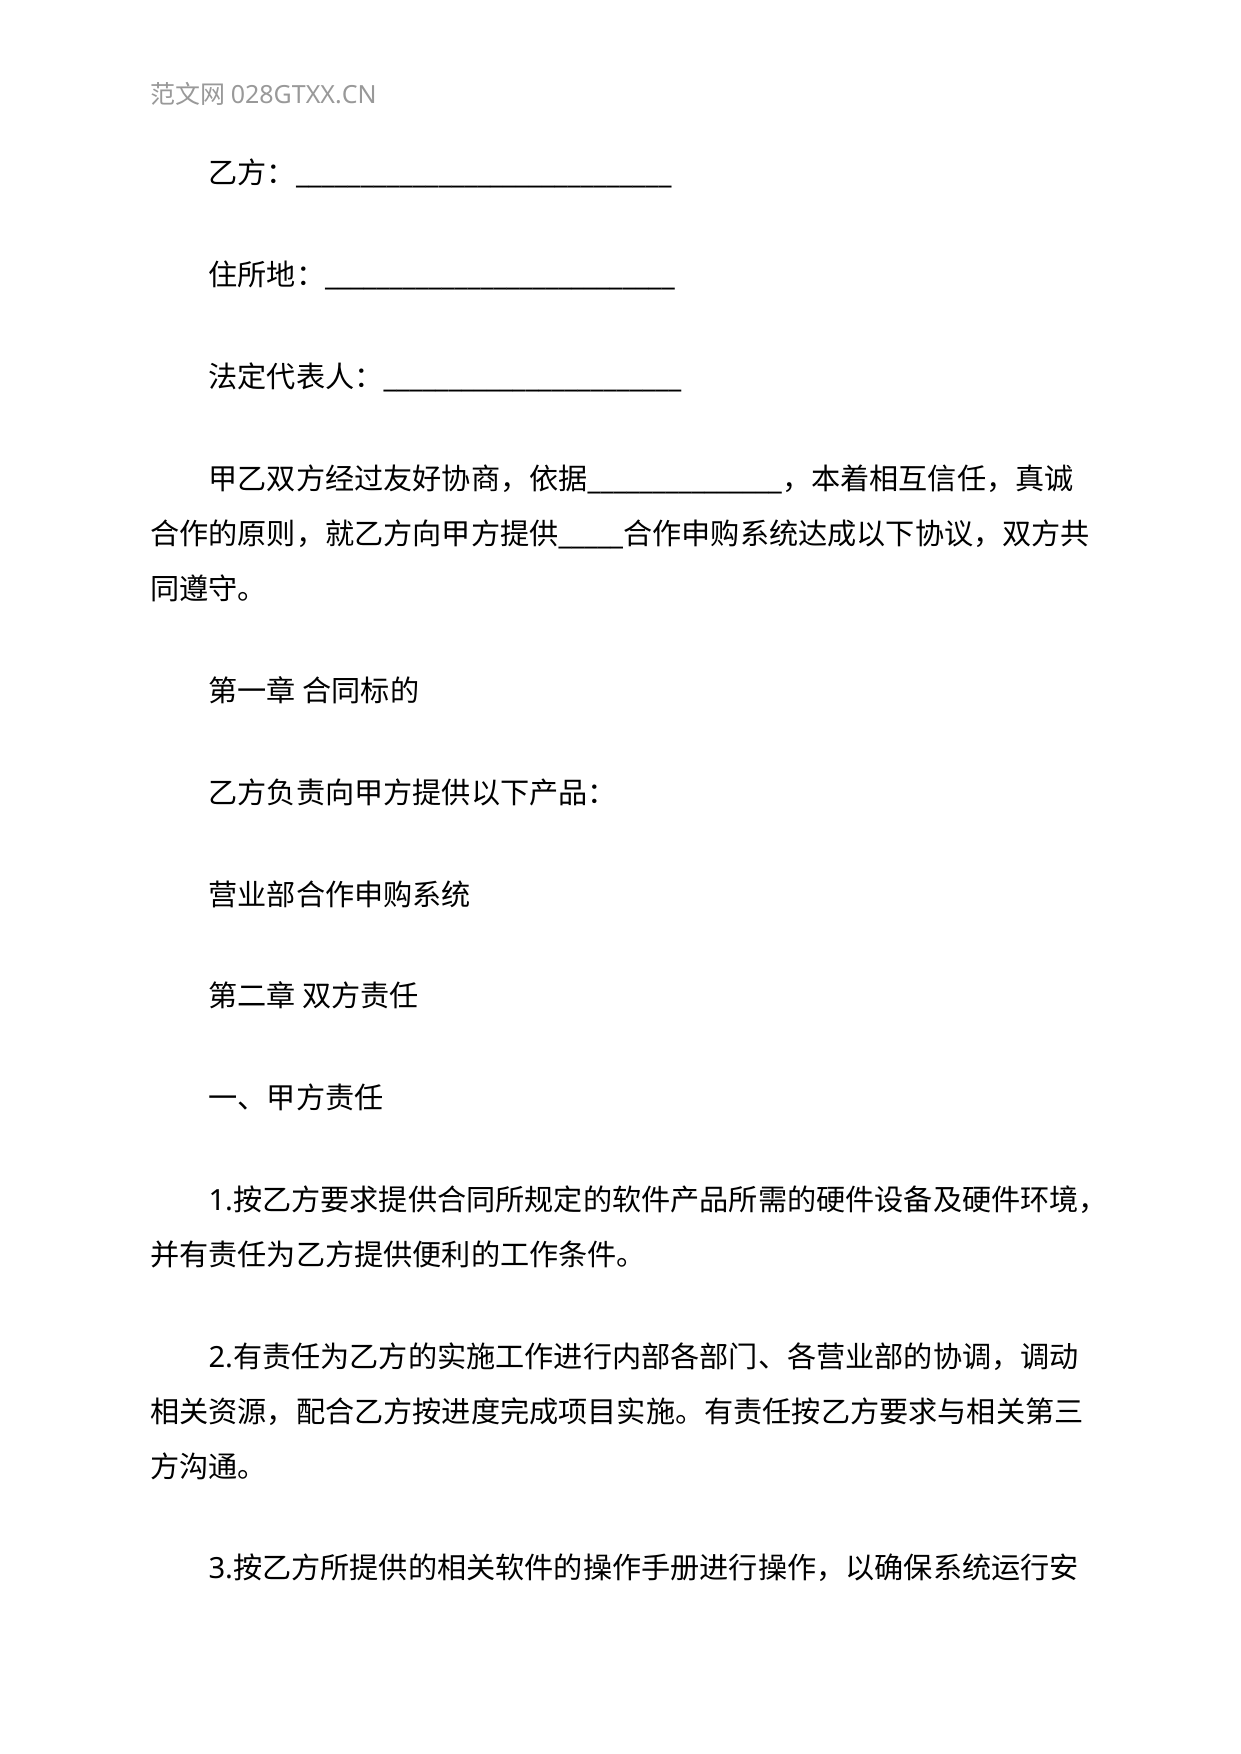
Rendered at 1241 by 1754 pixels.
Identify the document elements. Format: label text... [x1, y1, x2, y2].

text 第一章 合同标的 [150, 668, 1090, 710]
text 1.按乙方要求提供合同所规定的软件产品所需的硬件设备及硬件环境，并有责任为乙方提供便利的工作条件。 [150, 1177, 1090, 1274]
text 营业部合作申购系统 [150, 871, 1090, 913]
text 乙方负责向甲方提供以下产品： [150, 769, 1090, 812]
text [150, 1545, 1090, 1587]
text 甲乙双方经过友好协商，依据_______________，本着相互信任，真诚合作的原则，就乙方向甲方提供_____合作申购系统达成以下协议，双方共同遵守。 [150, 456, 1090, 608]
text 住所地：___________________________ [150, 252, 1090, 294]
text 2.有责任为乙方的实施工作进行内部各部门、各营业部的协调，调动相关资源，配合乙方按进度完成项目实施。有责任按乙方要求与相关第三方沟通。 [150, 1333, 1090, 1486]
text 第二章 双方责任 [150, 973, 1090, 1015]
text 一、甲方责任 [150, 1075, 1090, 1117]
text 法定代表人：_______________________ [150, 354, 1090, 396]
text 乙方：_____________________________ [150, 150, 1090, 192]
